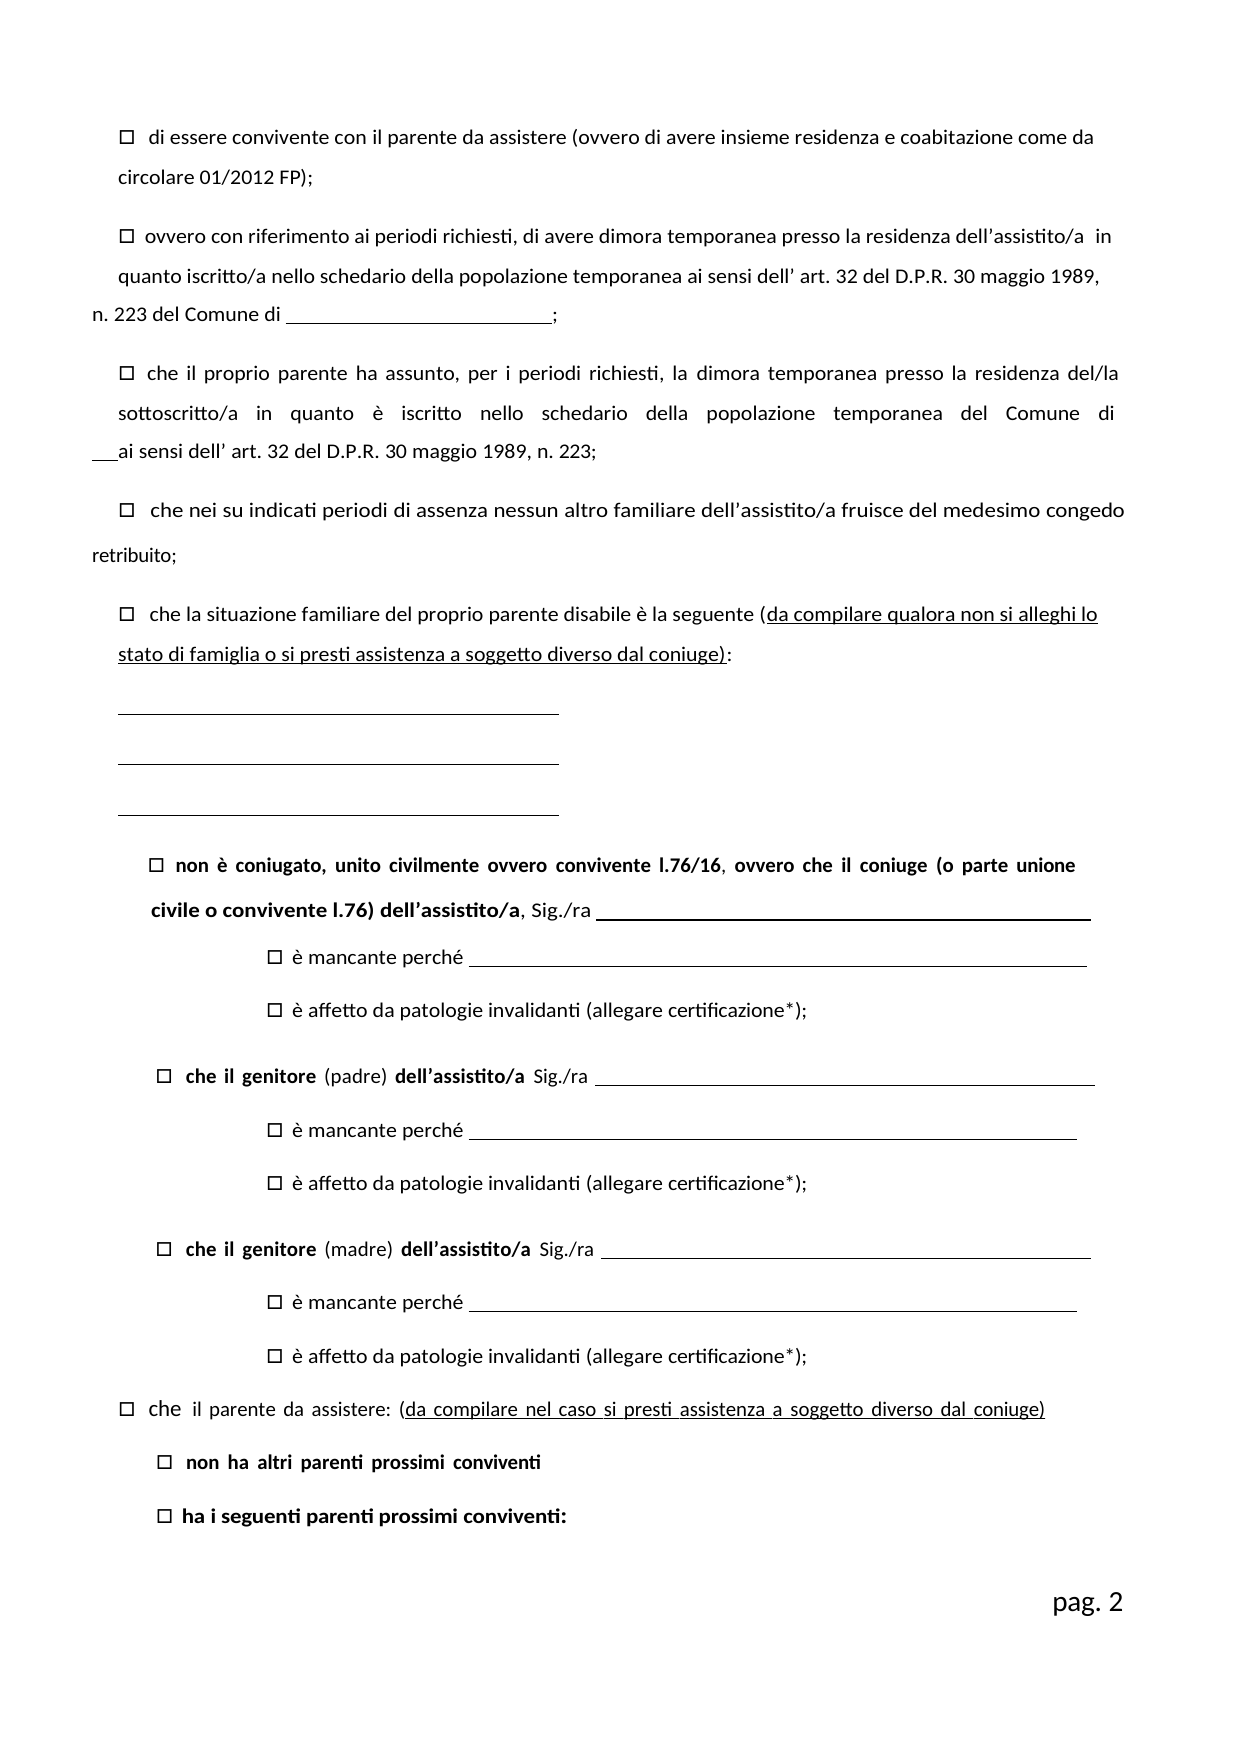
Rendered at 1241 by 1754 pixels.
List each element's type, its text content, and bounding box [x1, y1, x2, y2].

list è affetto da patologie invalidanti (allegare certificazione*); [266, 1162, 1152, 1197]
list che il genitore (madre) dell’assistito/a Sig./ra [155, 1228, 1152, 1263]
list che nei su indicati periodi di assenza nessun altro familiare dell’assistito/a fruisce del medesimo congedo [118, 489, 1152, 524]
list è mancante perché [266, 936, 1152, 971]
list ovvero con riferimento ai periodi richiesti, di avere dimora temporanea presso la residenza dell’assistito/a in quanto iscritto/a nello schedario della popolazione temporanea ai sensi dell’ art. 32 del D.P.R. 30 maggio 1989, [118, 215, 1121, 288]
list è affetto da patologie invalidanti (allegare certificazione*); [266, 1335, 1152, 1370]
list che il genitore (padre) dell’assistito/a Sig./ra [155, 1055, 1152, 1091]
list ha i seguenti parenti prossimi conviventi: [156, 1495, 1152, 1531]
list che la situazione familiare del proprio parente disabile è la seguente (da compilare qualora non si alleghi lo stato di famiglia o si presti assistenza a soggetto diverso dal coniuge): [118, 593, 1122, 667]
text retribuito; [92, 543, 1152, 568]
text n. 223 del Comune di ; [92, 301, 1152, 327]
list è mancante perché [266, 1281, 1152, 1317]
subtitle non è coniugato, unito civilmente ovvero convivente l.76/16, ovvero che il coniuge (o parte unione [147, 844, 1152, 879]
list è mancante perché [266, 1109, 1152, 1144]
subtitle non ha altri parenti prossimi conviventi [156, 1441, 1152, 1477]
list che il parente da assistere: (da compilare nel caso si presti assistenza a soggetto diverso dal coniuge) [118, 1388, 1152, 1424]
text ai sensi dell’ art. 32 del D.P.R. 30 maggio 1989, n. 223; [92, 438, 1152, 464]
list di essere convivente con il parente da assistere (ovvero di avere insieme residenza e coabitazione come da circolare 01/2012 FP); [118, 116, 1101, 190]
text civile o convivente l.76) dell’assistito/a, Sig./ra [151, 898, 1152, 923]
list è affetto da patologie invalidanti (allegare certificazione*); [266, 989, 1152, 1024]
list che il proprio parente ha assunto, per i periodi richiesti, la dimora temporanea presso la residenza del/la sottoscritto/a in quanto è iscritto nello schedario della popolazione temporanea del Comune di [118, 352, 1122, 426]
